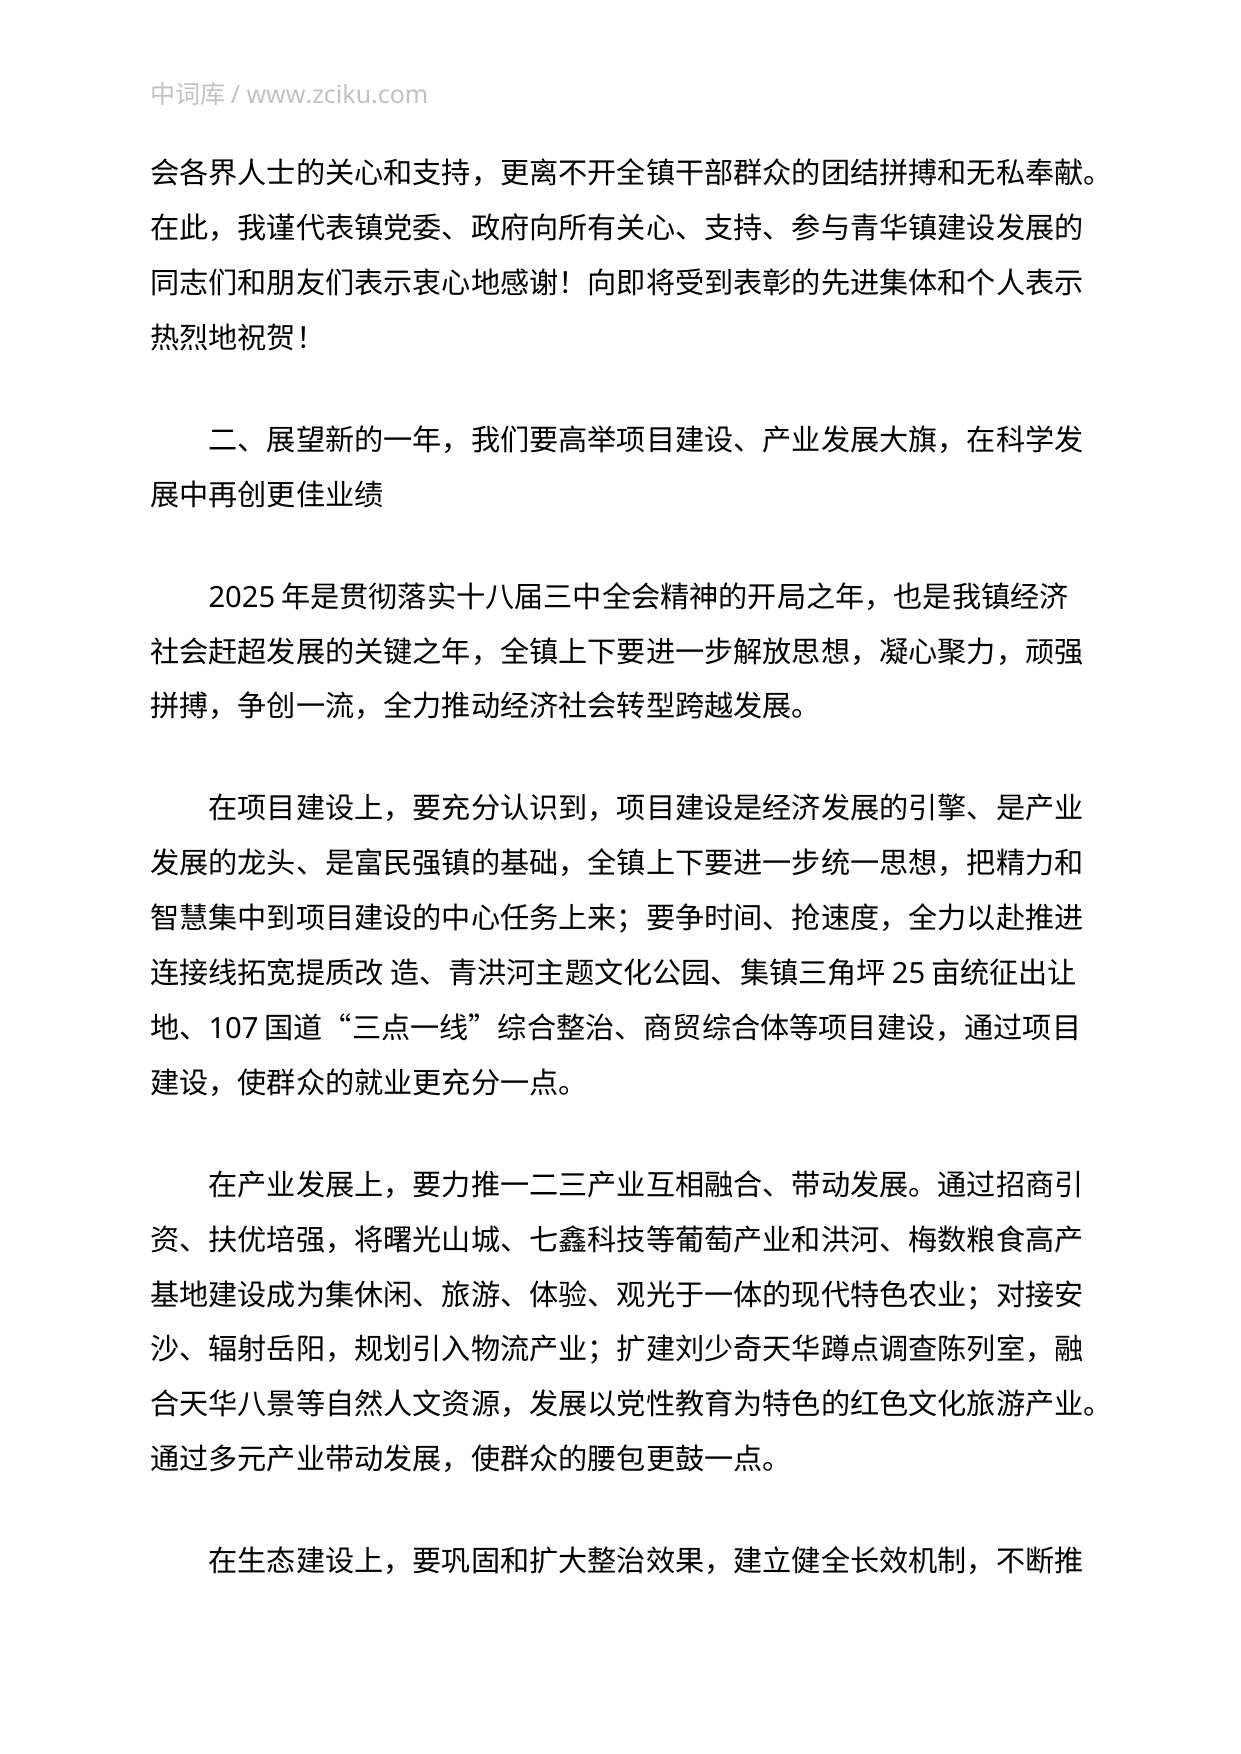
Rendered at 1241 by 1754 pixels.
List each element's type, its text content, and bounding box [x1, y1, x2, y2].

text 在项目建设上，要充分认识到，项目建设是经济发展的引擎、是产业发展的龙头、是富民强镇的基础，全镇上下要进一步统一思想，把精力和智慧集中到项目建设的中心任务上来；要争时间、抢速度，全力以赴推进连接线拓宽提质改 造、青洪河主题文化公园、集镇三角坪25亩统征出让地、107国道“三点一线”综合整治、商贸综合体等项目建设，通过项目建设，使群众的就业更充分一点。 [150, 785, 1090, 1102]
text 二、展望新的一年，我们要高举项目建设、产业发展大旗，在科学发展中再创更佳业绩 [150, 416, 1090, 514]
text 在产业发展上，要力推一二三产业互相融合、带动发展。通过招商引资、扶优培强，将曙光山城、七鑫科技等葡萄产业和洪河、梅数粮食高产基地建设成为集休闲、旅游、体验、观光于一体的现代特色农业；对接安沙、辐射岳阳，规划引入物流产业；扩建刘少奇天华蹲点调查陈列室，融合天华八景等自然人文资源，发展以党性教育为特色的红色文化旅游产业。通过多元产业带动发展，使群众的腰包更鼓一点。 [150, 1161, 1090, 1478]
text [150, 150, 1090, 357]
text 2025年是贯彻落实十八届三中全会精神的开局之年，也是我镇经济社会赶超发展的关键之年，全镇上下要进一步解放思想，凝心聚力，顽强拼搏，争创一流，全力推动经济社会转型跨越发展。 [150, 573, 1090, 725]
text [150, 1537, 1090, 1580]
